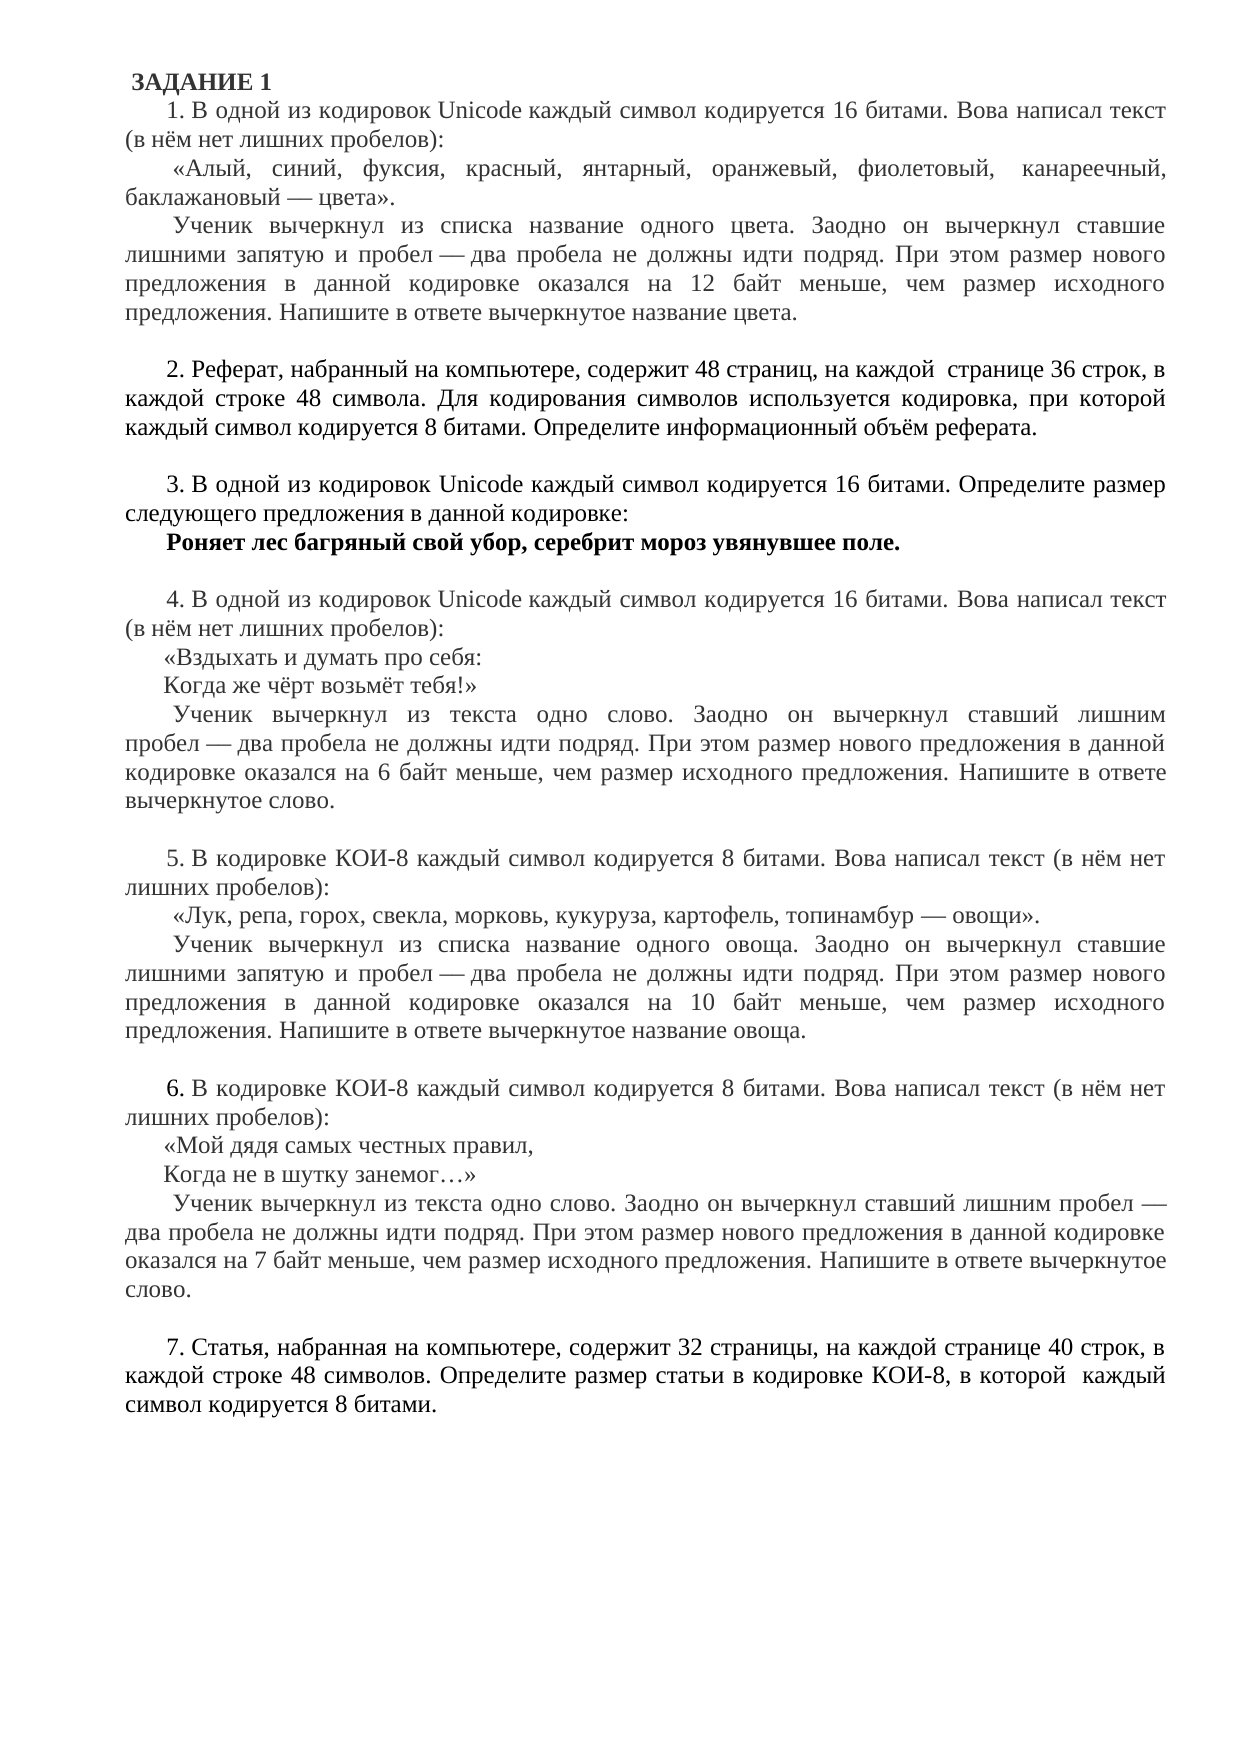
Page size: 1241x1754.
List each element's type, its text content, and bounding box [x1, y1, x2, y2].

text Ученик вычеркнул из списка название одного овоща. Заодно он вычеркнул ставшие лишними запятую и пробел –– два пробела не должны идти подряд. При этом размер нового предложения в данной кодировке оказался на 10 байт меньше, чем размер исходного предложения. Напишите в ответе вычеркнутое название овоща. [125, 929, 1167, 1044]
text Ученик вычеркнул из текста одно слово. Заодно он вычеркнул ставший лишним пробел –– два пробела не должны идти подряд. При этом размер нового предложения в данной кодировке оказался на 6 байт меньше, чем размер исходного предложения. Напишите в ответе вычеркнутое слово. [125, 699, 1167, 814]
text «Лук, репа, горох, свекла, морковь, кукуруза, картофель, топинамбур –– овощи». [125, 900, 1167, 929]
text «Вздыхать и думать про себя: Когда же чёрт возьмёт тебя!» [163, 642, 1167, 699]
list В одной из кодировок Unicode каждый символ кодируется 16 битами. Определите размер следующего предложения в данной кодировке: [125, 469, 1167, 527]
list Статья, набранная на компьютере, содержит 32 страницы, на каждой странице 40 строк, в каждой строке 48 символов. Определите размер статьи в кодировке КОИ-8, в которой каждый символ кодируется 8 битами. [125, 1332, 1167, 1418]
text Ученик вычеркнул из списка название одного цвета. Заодно он вычеркнул ставшие лишними запятую и пробел –– два пробела не должны идти подряд. При этом размер нового предложения в данной кодировке оказался на 12 байт меньше, чем размер исходного предложения. Напишите в ответе вычеркнутое название цвета. [125, 210, 1167, 325]
table_header В кодировке КОИ-8 каждый символ кодируется 8 битами. Вова написал текст (в нём нет лишних пробелов): «Мой дядя самых честных правил, Когда не в шутку занемог…» Ученик вычеркнул из текста одно слово. Заодно он вычеркнул ставший лишним пробел ––два пробела не должны идти подряд. При этом размер нового предложения в данной кодировке оказался на 7 байт меньше, чем размер исходного предложения. Напишите в ответе вычеркнутое слово. [104, 1073, 1167, 1332]
text «Алый, синий, фуксия, красный, янтарный, оранжевый, фиолетовый, канареечный, баклажановый –– цвета». [125, 153, 1167, 210]
list В одной из кодировок Unicode каждый символ кодируется 16 битами. Вова написал текст (в нём нет лишних пробелов): [125, 584, 1167, 642]
text Роняет лес багряный свой убор, серебрит мороз увянувшее поле. [125, 527, 1167, 555]
list Реферат, набранный на компьютере, содержит 48 страниц, на каждой странице 36 строк, в каждой строке 48 символа. Для кодирования символов используется кодировка, при которой каждый символ кодируется 8 битами. Определите информационный объём реферата. [125, 354, 1167, 440]
text ЗАДАНИЕ 1 [125, 67, 1167, 95]
list В одной из кодировок Unicode каждый символ кодируется 16 битами. Вова написал текст (в нём нет лишних пробелов): [125, 95, 1167, 153]
list В кодировке КОИ-8 каждый символ кодируется 8 битами. Вова написал текст (в нём нет лишних пробелов): [125, 843, 1167, 900]
